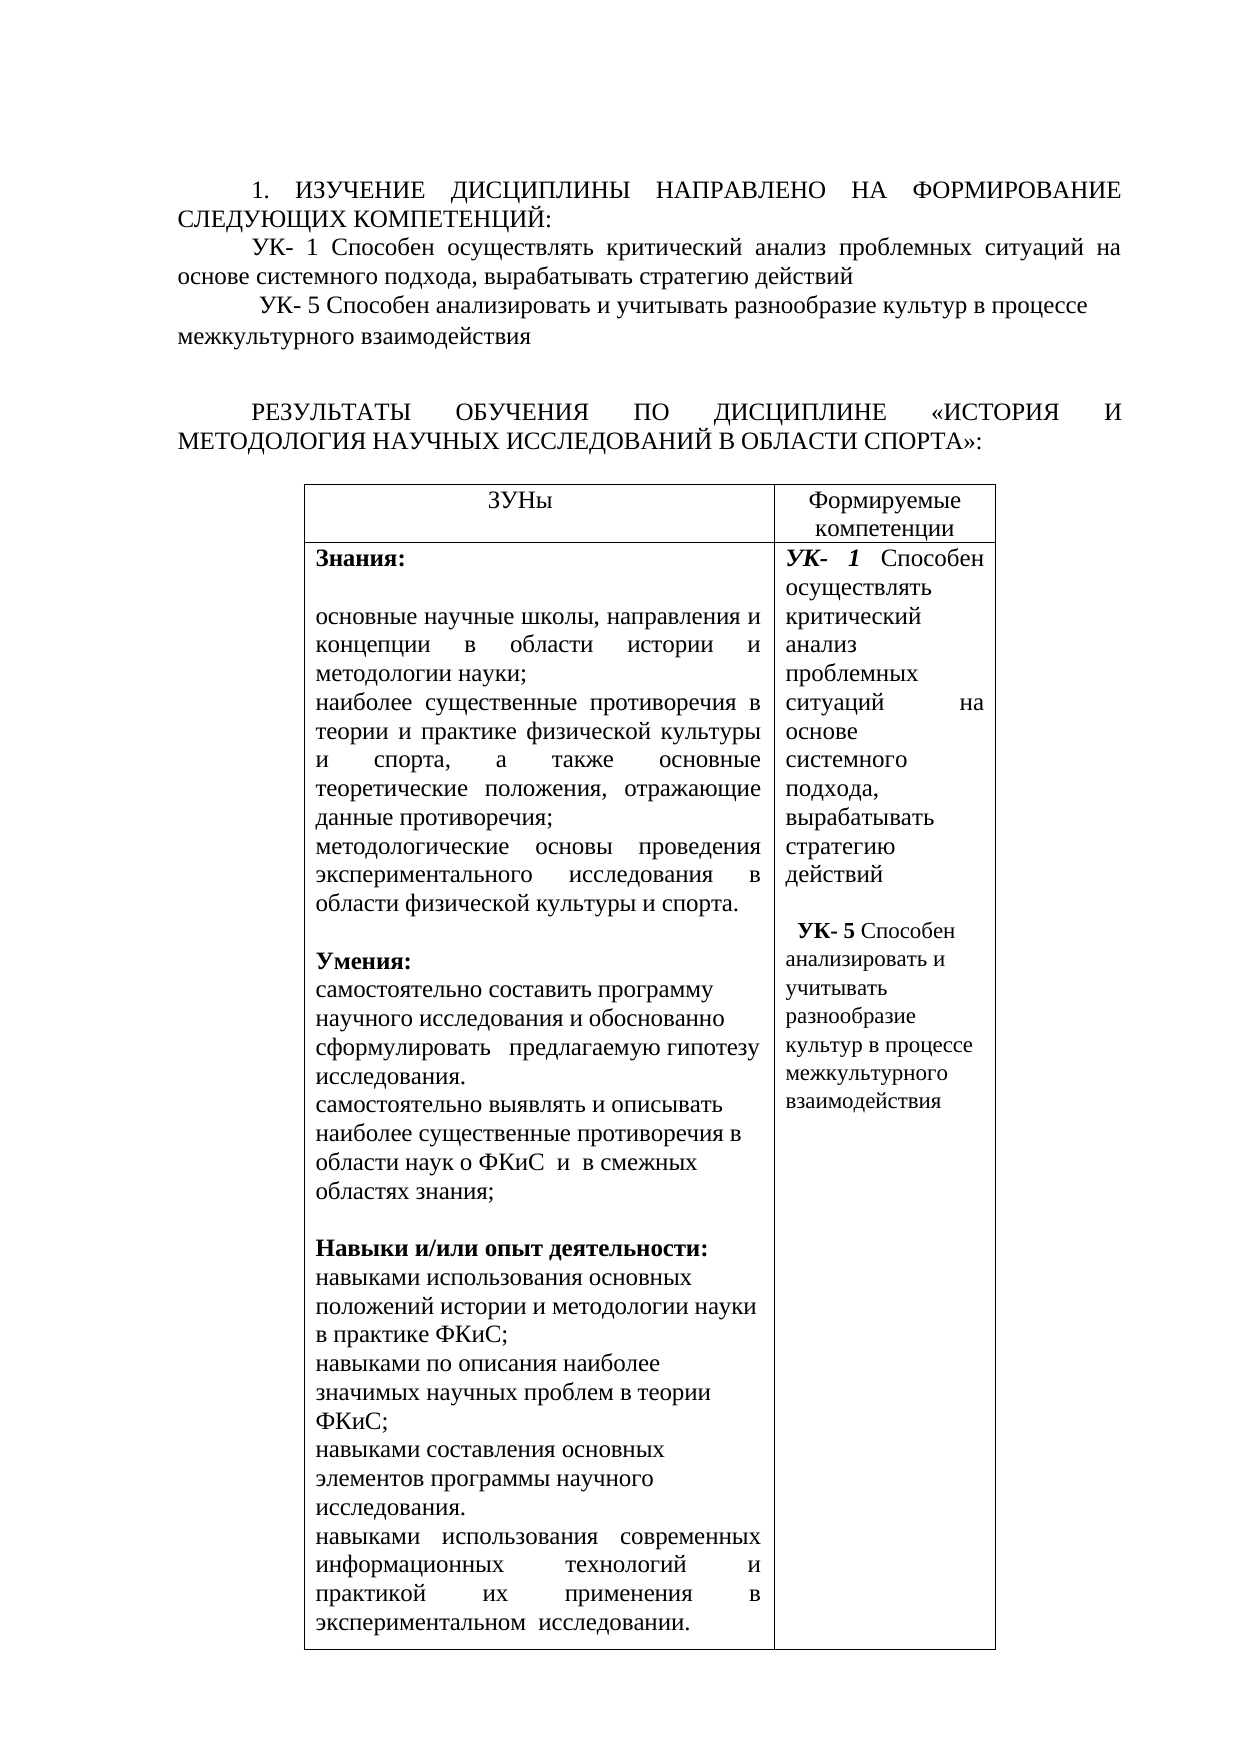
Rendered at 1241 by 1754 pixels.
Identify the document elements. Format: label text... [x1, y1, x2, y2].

table_cell Знания: основные научные школы, направления и концепции в области истории и методологии науки; наиболее существенные противоречия в теории и практике физической культуры и спорта, а также основные теоретические положения, отражающие данные противоречия; методологические основы проведения экспериментального исследования в области физической культуры и спорта. Умения: самостоятельно составить программу научного исследования и обоснованно сформулировать предлагаемую гипотезу исследования. самостоятельно выявлять и описывать наиболее существенные противоречия в области наук о ФКиС и в смежных областях знания; Навыки и/или опыт деятельности: навыками использования основных положений истории и методологии науки в практике ФКиС; навыками по описания наиболее значимых научных проблем в теории ФКиС; навыками составления основных элементов программы научного исследования. навыками использования современных информационных технологий и практикой их применения в экспериментальном исследовании. [305, 543, 774, 1649]
text УК- 1 Способен осуществлять критический анализ проблемных ситуаций на основе системного подхода, вырабатывать стратегию действий [177, 232, 1122, 290]
list 1. изучениЕ дисциплины НАПРАВЛЕНО НА формирование следующих компетенций: [177, 175, 1122, 232]
table_header Формируемые компетенции [775, 485, 995, 542]
text УК- 5 Способен анализировать и учитывать разнообразие культур в процессе межкультурного взаимодействия [177, 290, 1122, 350]
text РЕЗУЛЬТАТЫ ОБУЧЕНИЯ ПО ДИСЦИПЛИНЕ «ИСТОРИЯ И МЕТОДОЛОГИЯ НАУЧНЫХ ИССЛЕДОВАНИЙ В ОБЛАСТИ СПОРТА»: [177, 397, 1122, 455]
table_cell УК- 1 Способен осуществлять критический анализ проблемных ситуаций на основе системного подхода, вырабатывать стратегию действий УК- 5 Способен анализировать и учитывать разнообразие культур в процессе межкультурного взаимодействия [775, 543, 995, 1649]
table_header ЗУНы [305, 485, 774, 542]
